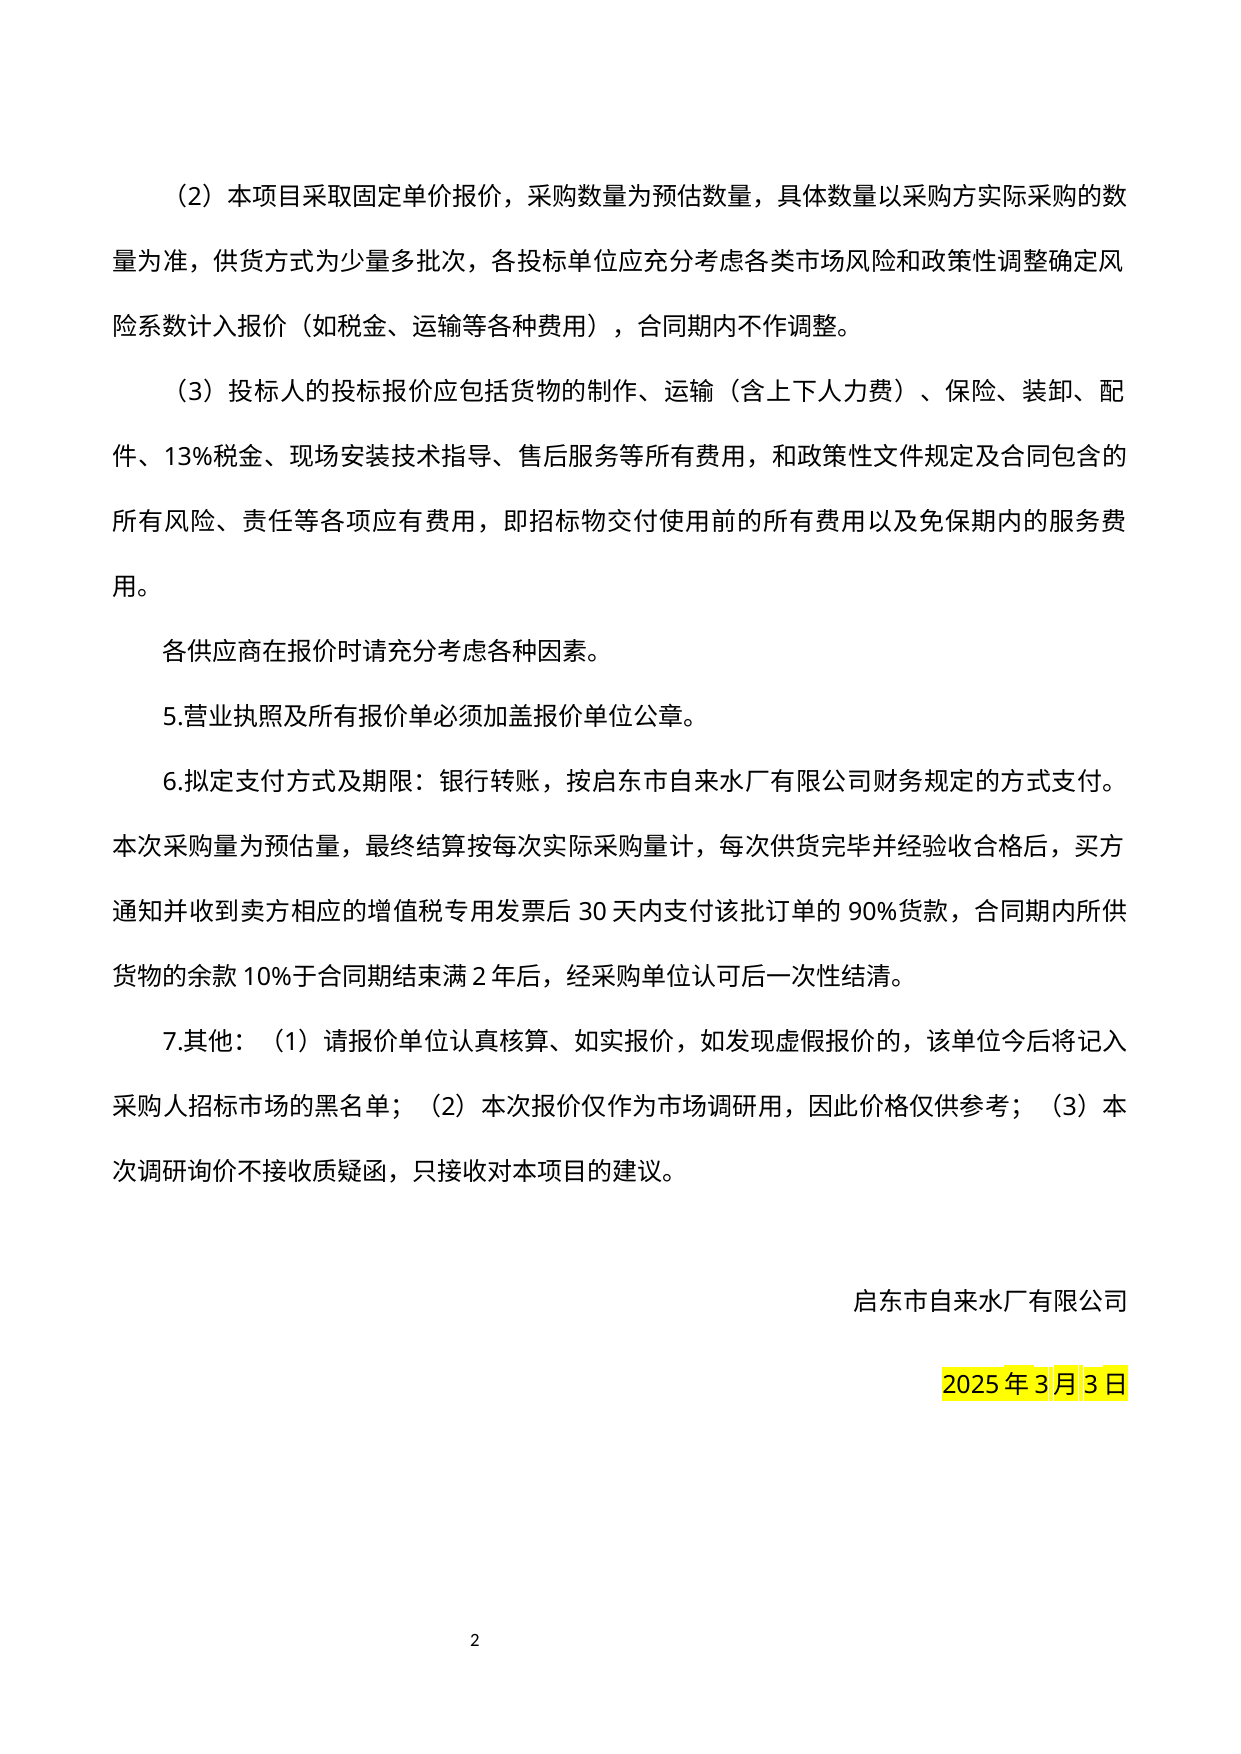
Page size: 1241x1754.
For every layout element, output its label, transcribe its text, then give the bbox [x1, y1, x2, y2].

text 6.拟定支付方式及期限：银行转账，按启东市自来水厂有限公司财务规定的方式支付。本次采购量为预估量，最终结算按每次实际采购量计，每次供货完毕并经验收合格后，买方通知并收到卖方相应的增值税专用发票后30天内支付该批订单的90%货款，合同期内所供货物的余款10%于合同期结束满2年后，经采购单位认可后一次性结清。 [112, 747, 1128, 1007]
text （3）投标人的投标报价应包括货物的制作、运输（含上下人力费）、保险、装卸、配件、13%税金、现场安装技术指导、售后服务等所有费用，和政策性文件规定及合同包含的所有风险、责任等各项应有费用，即招标物交付使用前的所有费用以及免保期内的服务费用。 [112, 357, 1128, 617]
text 7.其他：（1）请报价单位认真核算、如实报价，如发现虚假报价的，该单位今后将记入采购人招标市场的黑名单；（2）本次报价仅作为市场调研用，因此价格仅供参考；（3）本次调研询价不接收质疑函，只接收对本项目的建议。 [112, 1007, 1128, 1202]
text （2）本项目采取固定单价报价，采购数量为预估数量，具体数量以采购方实际采购的数量为准，供货方式为少量多批次，各投标单位应充分考虑各类市场风险和政策性调整确定风险系数计入报价（如税金、运输等各种费用），合同期内不作调整。 [112, 162, 1128, 357]
text 启东市自来水厂有限公司 [112, 1267, 1128, 1332]
text 5.营业执照及所有报价单必须加盖报价单位公章。 [112, 682, 1128, 747]
text 各供应商在报价时请充分考虑各种因素。 [112, 617, 1128, 682]
text 2025年3月3日 [112, 1350, 1128, 1415]
